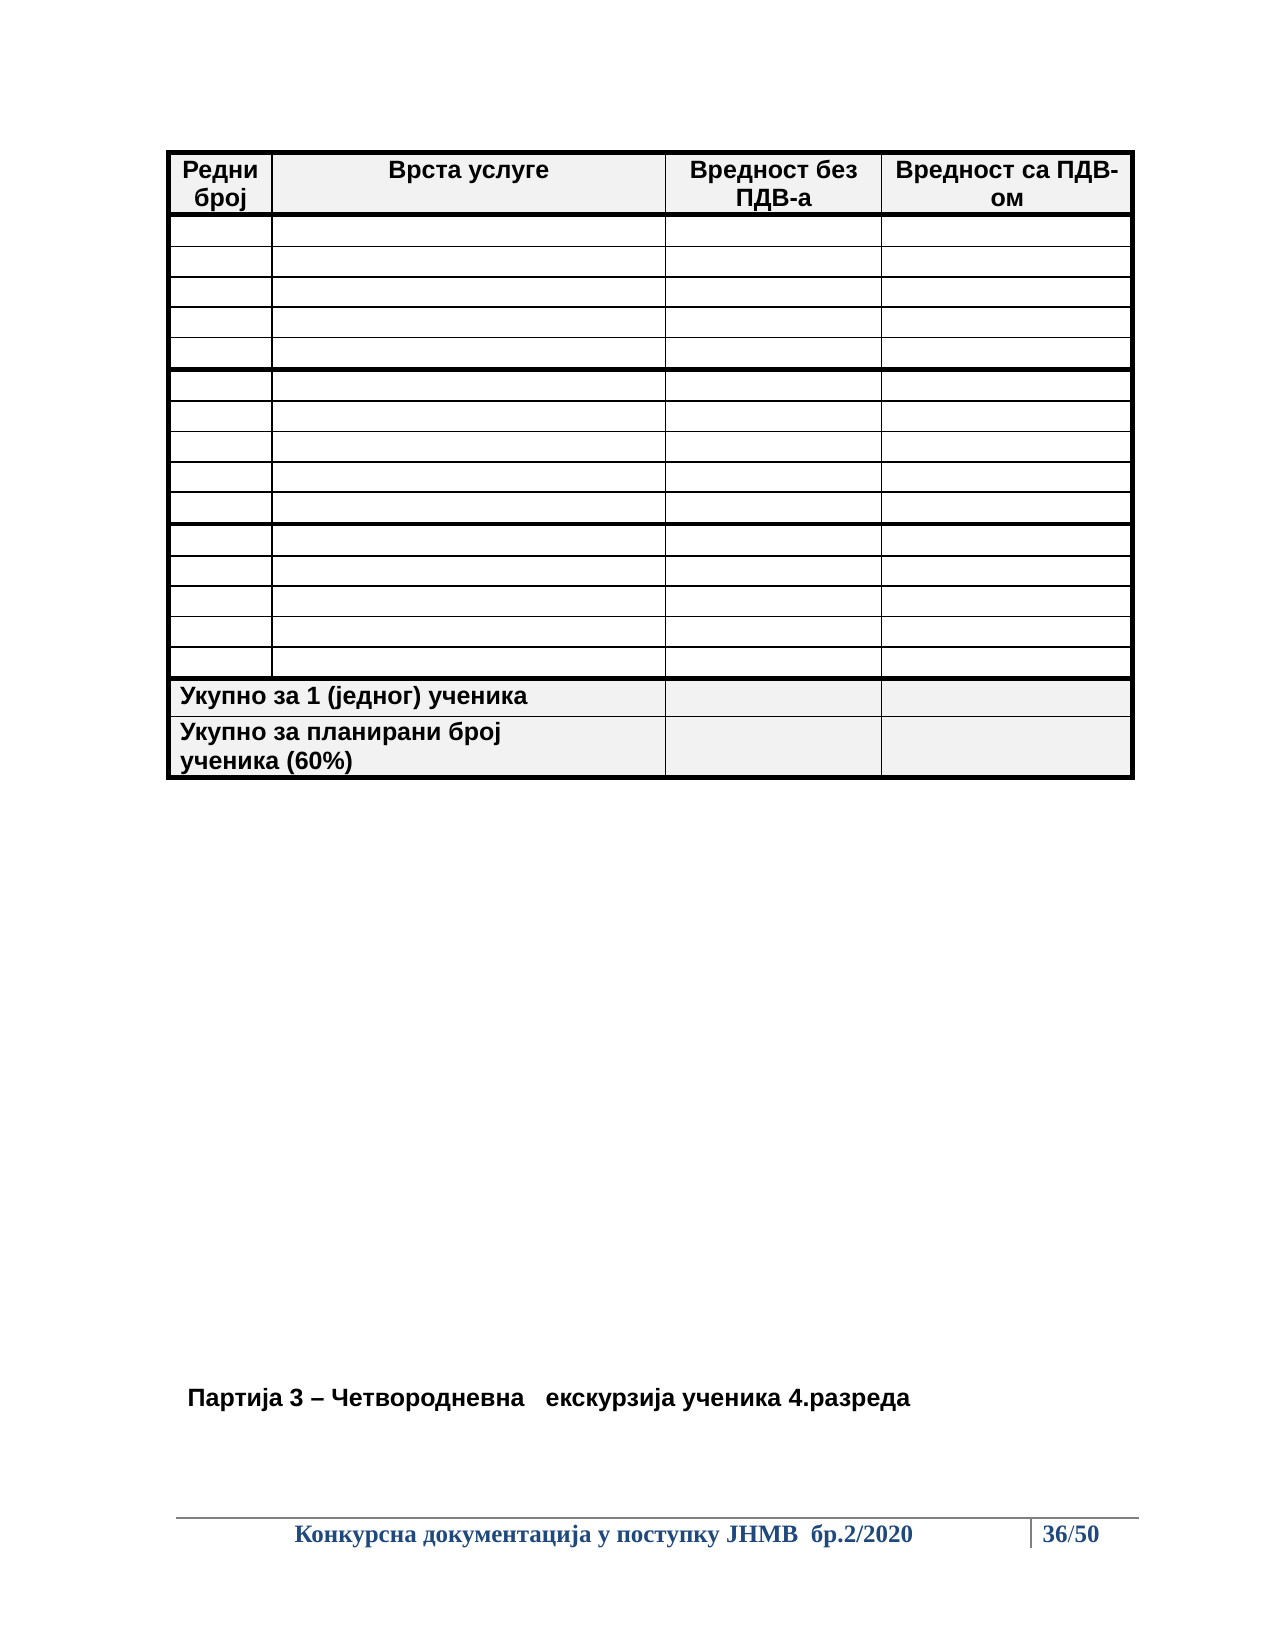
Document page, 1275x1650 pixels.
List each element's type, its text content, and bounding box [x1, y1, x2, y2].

table_cell [882, 557, 1130, 585]
table_cell [171, 432, 271, 461]
table_cell [171, 372, 271, 400]
table_cell [882, 338, 1130, 367]
table_cell [273, 557, 665, 585]
table_cell [273, 587, 665, 616]
table_cell [273, 463, 665, 491]
table_cell [273, 278, 665, 306]
table_cell Укупно за планирани број ученика (60%) [171, 717, 665, 775]
table_cell [171, 463, 271, 491]
table_cell [666, 681, 881, 716]
table_cell [882, 463, 1130, 491]
table_cell [882, 308, 1130, 337]
table_cell [171, 402, 271, 431]
table_cell [882, 617, 1130, 646]
table_cell [273, 648, 665, 676]
table_cell [273, 338, 665, 367]
table_cell [882, 247, 1130, 276]
table_cell [666, 308, 881, 337]
table_cell [666, 278, 881, 306]
table_cell [273, 247, 665, 276]
table_cell [882, 681, 1130, 716]
table_cell [666, 717, 881, 775]
table_cell [666, 463, 881, 491]
table_cell [882, 587, 1130, 616]
table_cell [171, 217, 271, 246]
table_cell [273, 432, 665, 461]
table_cell [666, 338, 881, 367]
table_cell [666, 493, 881, 522]
table_cell [666, 587, 881, 616]
table_header Врста услуге [273, 155, 665, 212]
table_cell [882, 402, 1130, 431]
table_cell [273, 493, 665, 522]
table_cell [882, 432, 1130, 461]
table_cell [666, 217, 881, 246]
table_cell [273, 217, 665, 246]
table_cell [171, 617, 271, 646]
text Партија 3 – Четвородневна екскурзија ученика 4.разреда [187, 1383, 1087, 1412]
table_cell [171, 587, 271, 616]
table_cell [882, 278, 1130, 306]
table_cell [882, 217, 1130, 246]
table_cell [666, 432, 881, 461]
table_cell [171, 308, 271, 337]
table_cell [273, 402, 665, 431]
table_cell [171, 338, 271, 367]
table_cell [666, 526, 881, 555]
table_cell [171, 247, 271, 276]
table_cell Укупно за 1 (једног) ученика [171, 681, 665, 716]
table_header Вредност без ПДВ-а [666, 155, 881, 212]
table_cell [666, 648, 881, 676]
table_cell [882, 648, 1130, 676]
table_cell [666, 247, 881, 276]
table_cell [171, 493, 271, 522]
table_cell [882, 526, 1130, 555]
table_cell [171, 648, 271, 676]
table_header Вредност са ПДВ-ом [882, 155, 1130, 212]
table_cell [666, 617, 881, 646]
table_cell [882, 717, 1130, 775]
table_cell [171, 557, 271, 585]
table_header Редни број [171, 155, 271, 212]
table_cell [666, 372, 881, 400]
table_cell [273, 526, 665, 555]
table_cell [666, 557, 881, 585]
table_cell [273, 372, 665, 400]
table_cell [171, 278, 271, 306]
table_cell [882, 372, 1130, 400]
table_cell [273, 617, 665, 646]
table_cell [666, 402, 881, 431]
table_cell [273, 308, 665, 337]
table_cell [882, 493, 1130, 522]
table_cell [171, 526, 271, 555]
